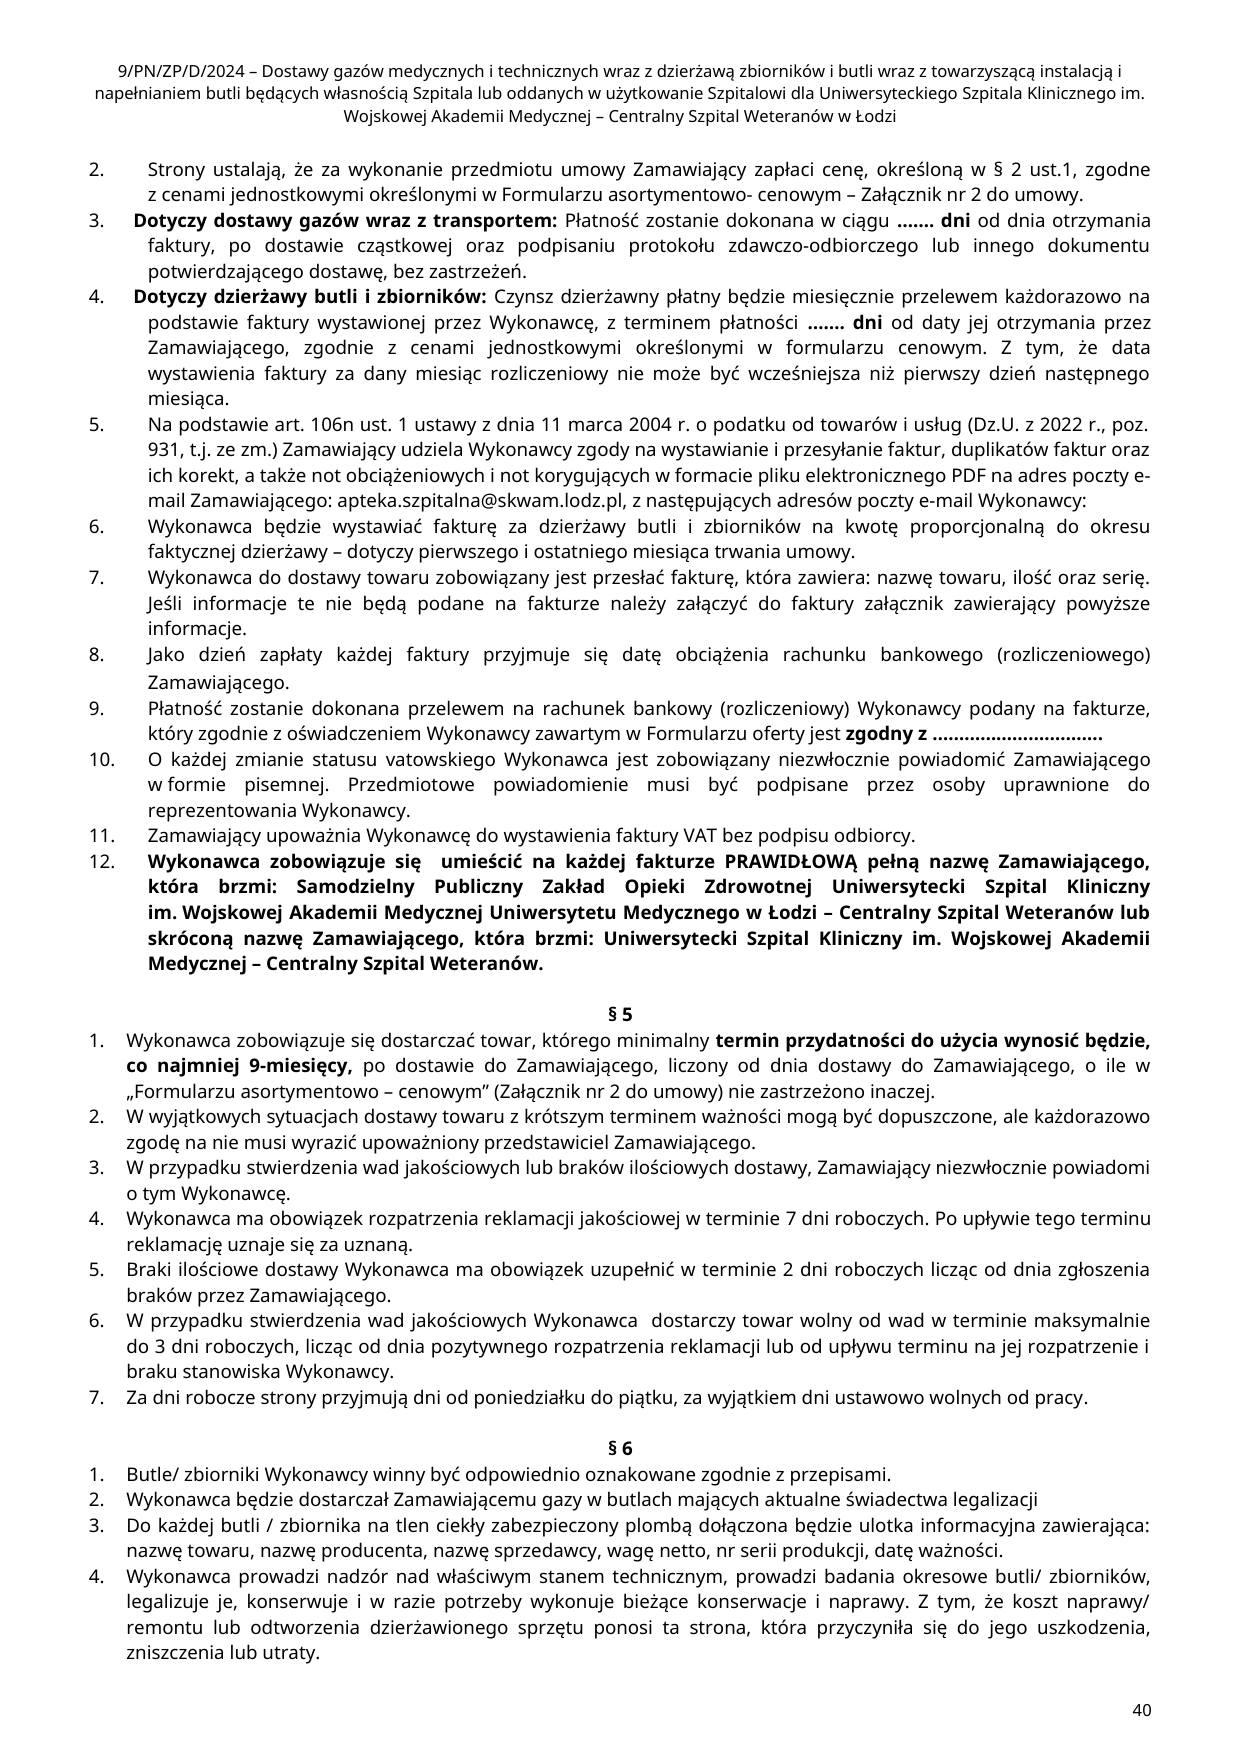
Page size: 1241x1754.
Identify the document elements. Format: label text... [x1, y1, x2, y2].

list Wykonawca będzie dostarczał Zamawiającemu gazy w butlach mających aktualne świadectwa legalizacji [89, 1486, 1152, 1512]
list Za dni robocze strony przyjmują dni od poniedziałku do piątku, za wyjątkiem dni ustawowo wolnych od pracy. [89, 1384, 1152, 1410]
list W przypadku stwierdzenia wad jakościowych Wykonawca dostarczy towar wolny od wad w terminie maksymalnie do 3 dni roboczych, licząc od dnia pozytywnego rozpatrzenia reklamacji lub od upływu terminu na jej rozpatrzenie i braku stanowiska Wykonawcy. [89, 1308, 1152, 1384]
list Wykonawca ma obowiązek rozpatrzenia reklamacji jakościowej w terminie 7 dni roboczych. Po upływie tego terminu reklamację uznaje się za uznaną. [89, 1206, 1152, 1257]
list W wyjątkowych sytuacjach dostawy towaru z krótszym terminem ważności mogą być dopuszczone, ale każdorazowo zgodę na nie musi wyrazić upoważniony przedstawiciel Zamawiającego. [89, 1103, 1152, 1154]
list O każdej zmianie statusu vatowskiego Wykonawca jest zobowiązany niezwłocznie powiadomić Zamawiającego w formie pisemnej. Przedmiotowe powiadomienie musi być podpisane przez osoby uprawnione do reprezentowania Wykonawcy. [89, 746, 1152, 823]
list Do każdej butli / zbiornika na tlen ciekły zabezpieczony plombą dołączona będzie ulotka informacyjna zawierająca: nazwę towaru, nazwę producenta, nazwę sprzedawcy, wagę netto, nr serii produkcji, datę ważności. [89, 1512, 1152, 1563]
list Strony ustalają, że za wykonanie przedmiotu umowy Zamawiający zapłaci cenę, określoną w § 2 ust.1, zgodne z cenami jednostkowymi określonymi w Formularzu asortymentowo- cenowym – Załącznik nr 2 do umowy. [89, 156, 1152, 207]
text § 5 [89, 1001, 1152, 1027]
list Braki ilościowe dostawy Wykonawca ma obowiązek uzupełnić w terminie 2 dni roboczych licząc od dnia zgłoszenia braków przez Zamawiającego. [89, 1257, 1152, 1308]
list Wykonawca zobowiązuje się dostarczać towar, którego minimalny termin przydatności do użycia wynosić będzie, co najmniej 9-miesięcy, po dostawie do Zamawiającego, liczony od dnia dostawy do Zamawiającego, o ile w „Formularzu asortymentowo – cenowym” (Załącznik nr 2 do umowy) nie zastrzeżono inaczej. [89, 1027, 1152, 1103]
list Dotyczy dostawy gazów wraz z transportem: Płatność zostanie dokonana w ciągu ……. dni od dnia otrzymania faktury, po dostawie cząstkowej oraz podpisaniu protokołu zdawczo-odbiorczego lub innego dokumentu potwierdzającego dostawę, bez zastrzeżeń. [89, 207, 1152, 284]
list Wykonawca będzie wystawiać fakturę za dzierżawy butli i zbiorników na kwotę proporcjonalną do okresu faktycznej dzierżawy – dotyczy pierwszego i ostatniego miesiąca trwania umowy. [89, 513, 1152, 564]
list Zamawiający upoważnia Wykonawcę do wystawienia faktury VAT bez podpisu odbiorcy. [89, 823, 1152, 848]
list Płatność zostanie dokonana przelewem na rachunek bankowy (rozliczeniowy) Wykonawcy podany na fakturze, który zgodnie z oświadczeniem Wykonawcy zawartym w Formularzu oferty jest zgodny z ………………………….. [89, 695, 1152, 746]
list Butle/ zbiorniki Wykonawcy winny być odpowiednio oznakowane zgodnie z przepisami. [89, 1461, 1152, 1486]
list Wykonawca do dostawy towaru zobowiązany jest przesłać fakturę, która zawiera: nazwę towaru, ilość oraz serię. Jeśli informacje te nie będą podane na fakturze należy załączyć do faktury załącznik zawierający powyższe informacje. [89, 564, 1152, 641]
text § 6 [89, 1435, 1152, 1461]
list Jako dzień zapłaty każdej faktury przyjmuje się datę obciążenia rachunku bankowego (rozliczeniowego) Zamawiającego. [89, 641, 1152, 695]
list Wykonawca zobowiązuje się umieścić na każdej fakturze PRAWIDŁOWĄ pełną nazwę Zamawiającego, która brzmi: Samodzielny Publiczny Zakład Opieki Zdrowotnej Uniwersytecki Szpital Kliniczny im. Wojskowej Akademii Medycznej Uniwersytetu Medycznego w Łodzi – Centralny Szpital Weteranów lub skróconą nazwę Zamawiającego, która brzmi: Uniwersytecki Szpital Kliniczny im. Wojskowej Akademii Medycznej – Centralny Szpital Weteranów. [89, 848, 1152, 976]
list Wykonawca prowadzi nadzór nad właściwym stanem technicznym, prowadzi badania okresowe butli/ zbiorników, legalizuje je, konserwuje i w razie potrzeby wykonuje bieżące konserwacje i naprawy. Z tym, że koszt naprawy/ remontu lub odtworzenia dzierżawionego sprzętu ponosi ta strona, która przyczyniła się do jego uszkodzenia, zniszczenia lub utraty. [89, 1563, 1152, 1665]
list Dotyczy dzierżawy butli i zbiorników: Czynsz dzierżawny płatny będzie miesięcznie przelewem każdorazowo na podstawie faktury wystawionej przez Wykonawcę, z terminem płatności ……. dni od daty jej otrzymania przez Zamawiającego, zgodnie z cenami jednostkowymi określonymi w formularzu cenowym. Z tym, że data wystawienia faktury za dany miesiąc rozliczeniowy nie może być wcześniejsza niż pierwszy dzień następnego miesiąca. [89, 284, 1152, 411]
list Na podstawie art. 106n ust. 1 ustawy z dnia 11 marca 2004 r. o podatku od towarów i usług (Dz.U. z 2022 r., poz. 931, t.j. ze zm.) Zamawiający udziela Wykonawcy zgody na wystawianie i przesyłanie faktur, duplikatów faktur oraz ich korekt, a także not obciążeniowych i not korygujących w formacie pliku elektronicznego PDF na adres poczty e-mail Zamawiającego: apteka.szpitalna@skwam.lodz.pl, z następujących adresów poczty e-mail Wykonawcy: [89, 411, 1152, 513]
list W przypadku stwierdzenia wad jakościowych lub braków ilościowych dostawy, Zamawiający niezwłocznie powiadomi o tym Wykonawcę. [89, 1154, 1152, 1206]
